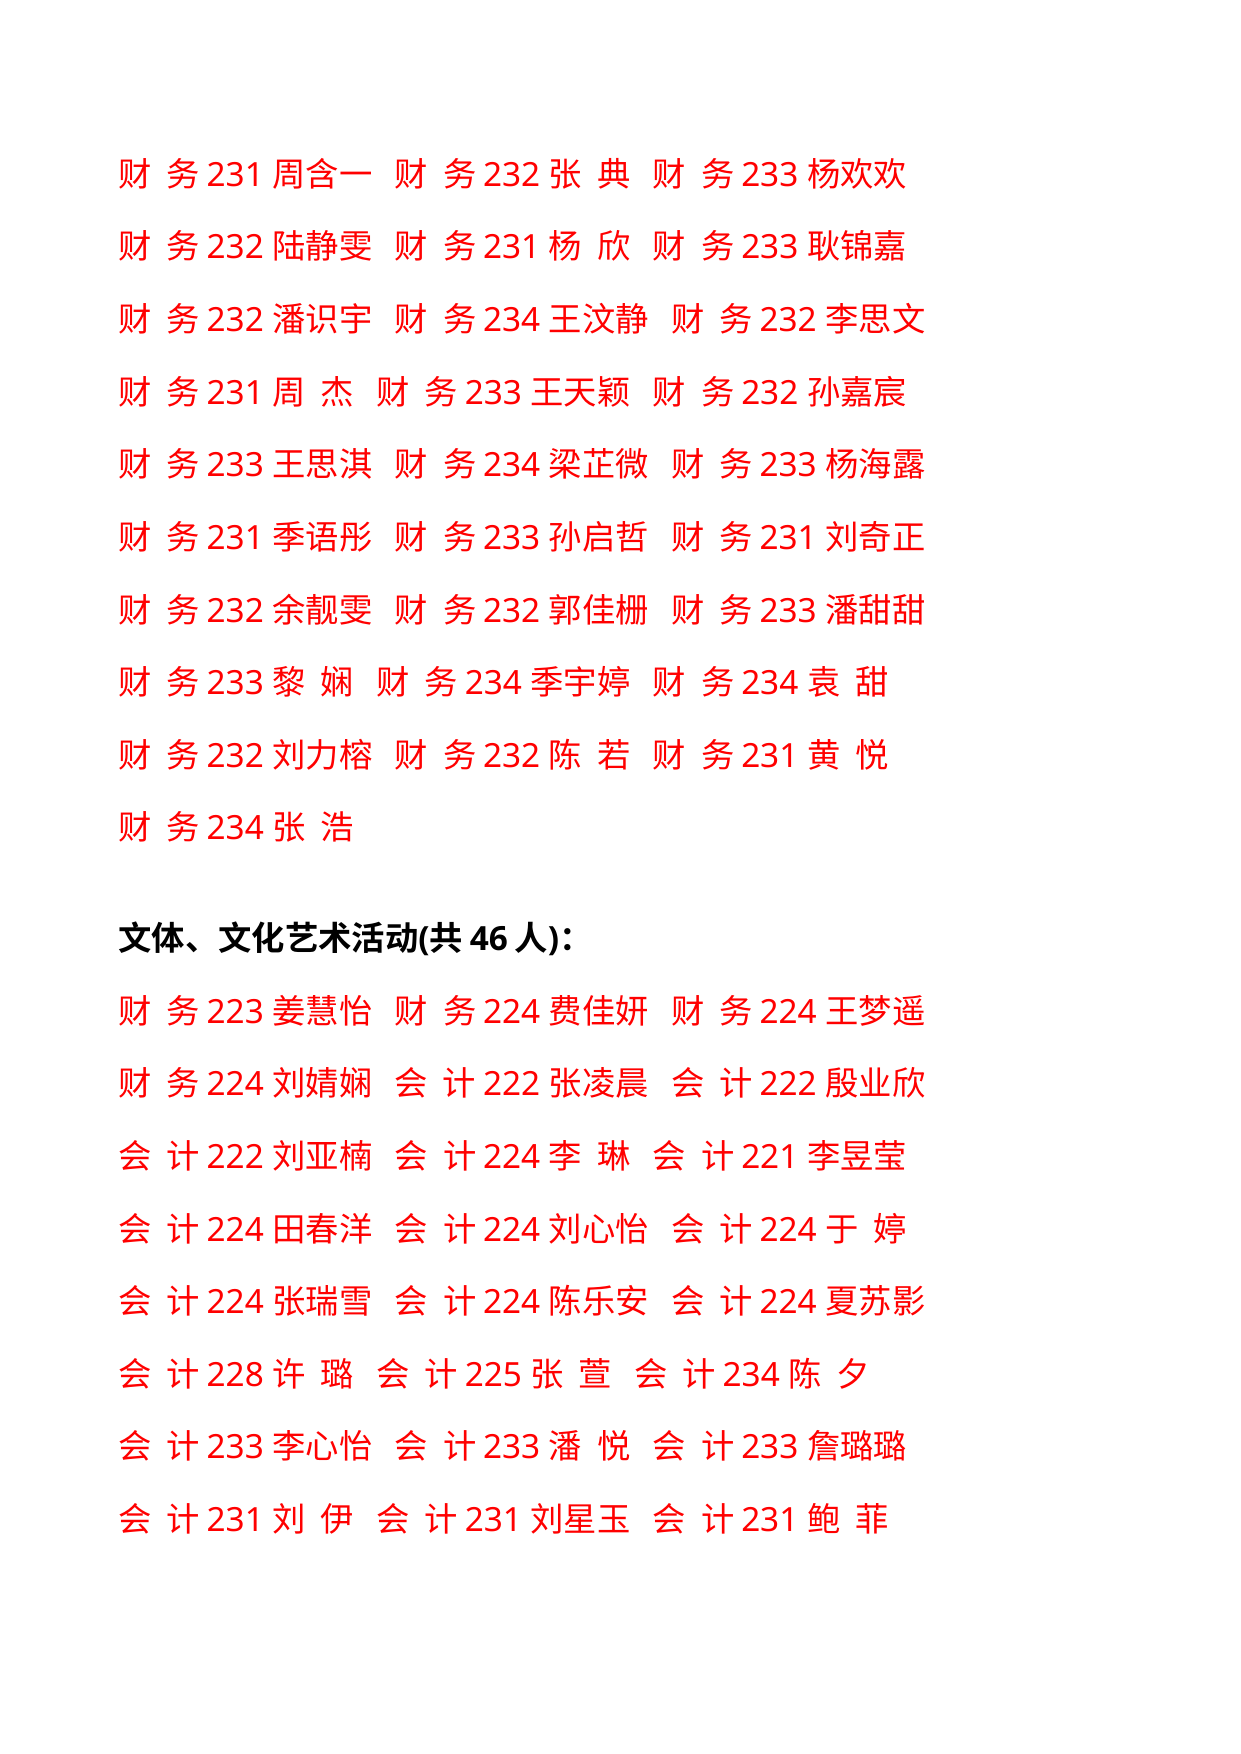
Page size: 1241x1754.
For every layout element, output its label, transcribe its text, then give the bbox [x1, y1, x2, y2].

text 财 务232 刘力榕 财 务232 陈 若 财 务231 黄 悦 [118, 728, 1122, 777]
text 财 务232 余靓雯 财 务232 郭佳栅 财 务233 潘甜甜 [118, 583, 1122, 632]
text 财 务232 陆静雯 财 务231 杨 欣 财 务233 耿锦嘉 [118, 220, 1122, 269]
text 财 务234 张 浩 [118, 801, 1122, 849]
text 财 务233 王思淇 财 务234 梁芷微 财 务233 杨海露 [118, 438, 1122, 487]
text 文体、文化艺术活动(共46人)： [118, 912, 1122, 960]
text 会 计224 田春洋 会 计224 刘心怡 会 计224 于 婷 [118, 1202, 1122, 1251]
text 会 计231 刘 伊 会 计231 刘星玉 会 计231 鲍 菲 [118, 1493, 1122, 1541]
text 会 计228 许 璐 会 计225 张 萱 会 计234 陈 夕 [118, 1347, 1122, 1396]
text 财 务231 季语彤 财 务233 孙启哲 财 务231 刘奇正 [118, 511, 1122, 559]
text 财 务231 周 杰 财 务233 王天颖 财 务232 孙嘉宸 [118, 366, 1122, 414]
text 会 计222 刘亚楠 会 计224 李 琳 会 计221 李昱莹 [118, 1130, 1122, 1178]
text 财 务231 周含一 财 务232 张 典 财 务233 杨欢欢 [118, 148, 1122, 196]
text 财 务232 潘识宇 财 务234 王汶静 财 务232 李思文 [118, 293, 1122, 341]
text 财 务224 刘婧娴 会 计222 张凌晨 会 计222 殷业欣 [118, 1057, 1122, 1106]
text 财 务233 黎 娴 财 务234 季宇婷 财 务234 袁 甜 [118, 656, 1122, 704]
text 会 计224 张瑞雪 会 计224 陈乐安 会 计224 夏苏影 [118, 1275, 1122, 1323]
text 会 计233 李心怡 会 计233 潘 悦 会 计233 詹璐璐 [118, 1420, 1122, 1468]
text 财 务223 姜慧怡 财 务224 费佳妍 财 务224 王梦遥 [118, 984, 1122, 1033]
